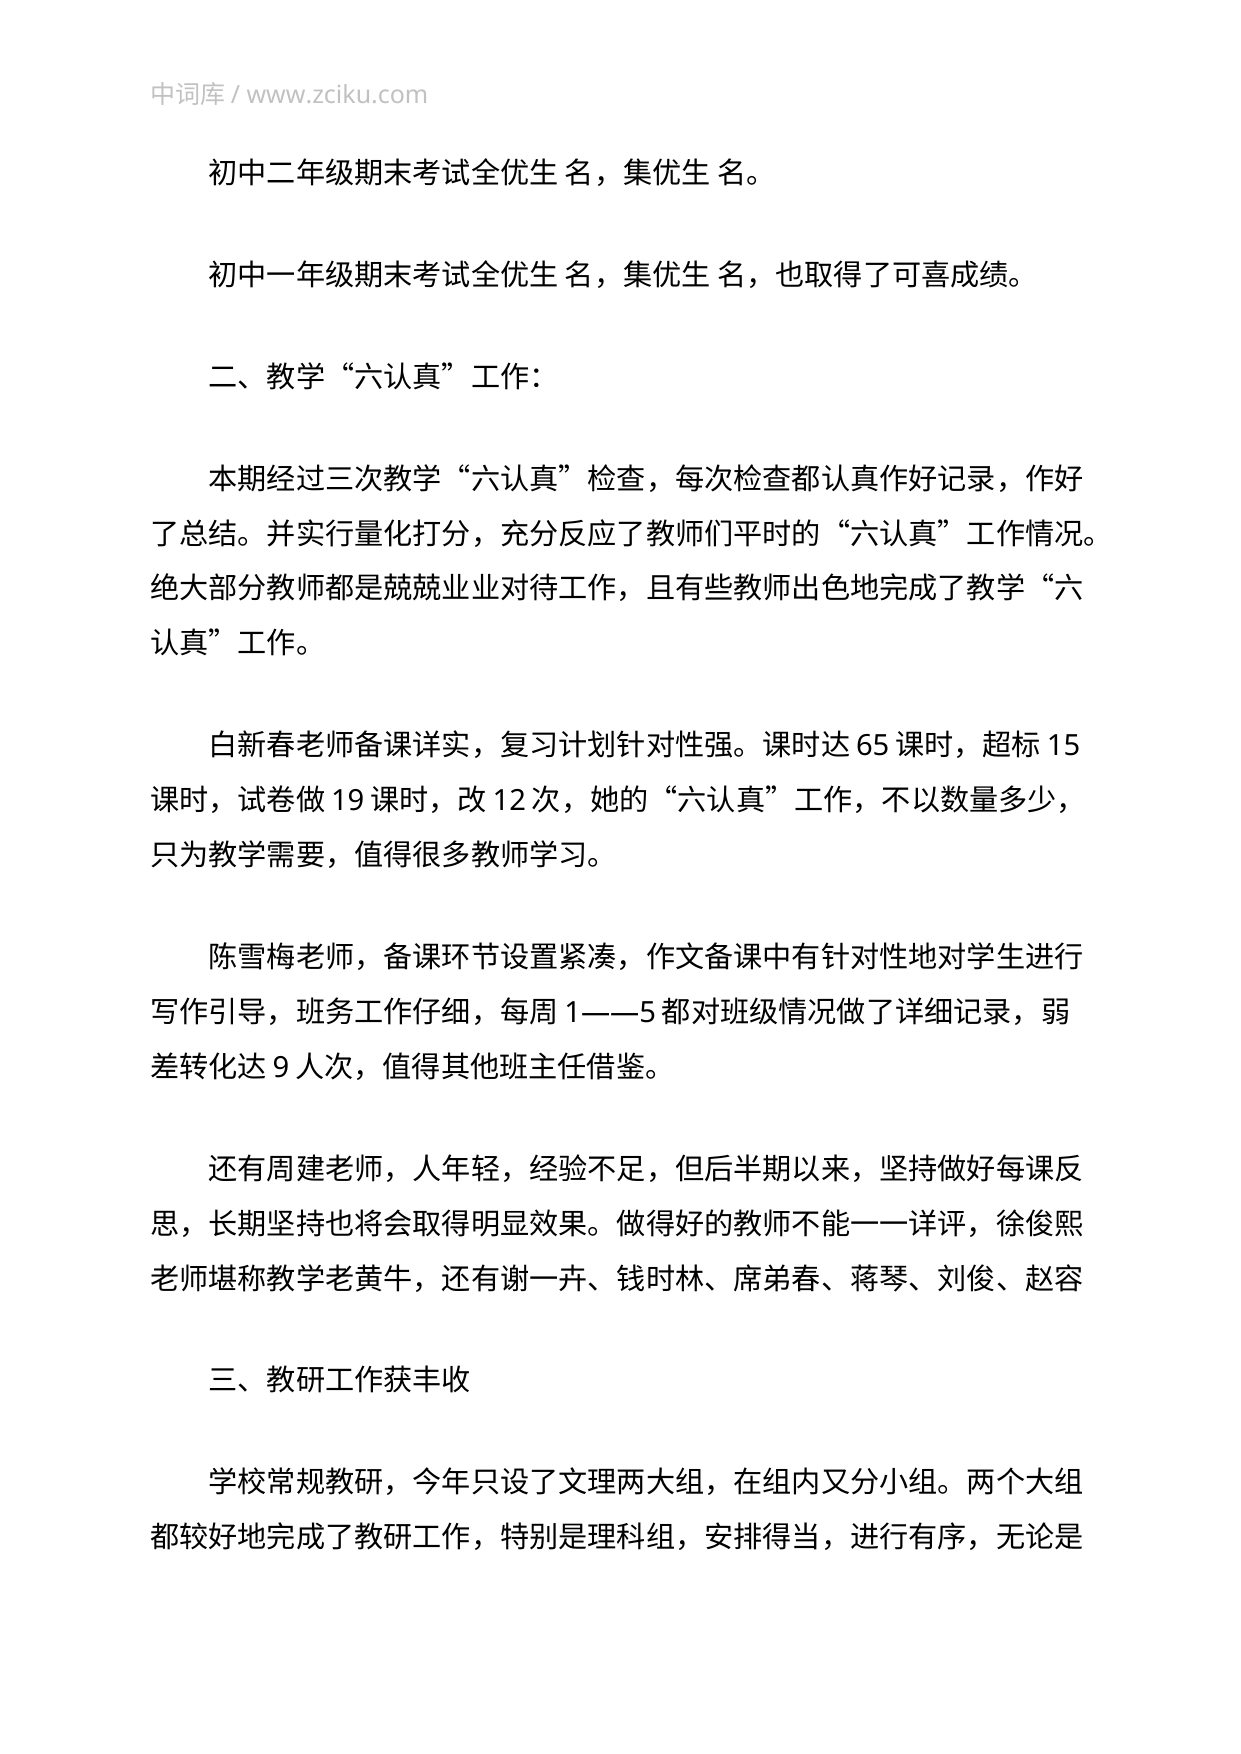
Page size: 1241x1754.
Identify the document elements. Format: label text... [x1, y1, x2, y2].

text 二、教学“六认真”工作： [150, 353, 1090, 396]
text 初中二年级期末考试全优生 名，集优生 名。 [150, 150, 1090, 192]
text 三、教研工作获丰收 [150, 1357, 1090, 1399]
text 初中一年级期末考试全优生 名，集优生 名，也取得了可喜成绩。 [150, 252, 1090, 294]
text 白新春老师备课详实，复习计划针对性强。课时达65课时，超标15课时，试卷做19课时，改12次，她的“六认真”工作，不以数量多少，只为教学需要，值得很多教师学习。 [150, 722, 1090, 874]
text 还有周建老师，人年轻，经验不足，但后半期以来，坚持做好每课反思，长期坚持也将会取得明显效果。做得好的教师不能一一详评，徐俊熙老师堪称教学老黄牛，还有谢一卉、钱时林、席弟春、蒋琴、刘俊、赵容 [150, 1145, 1090, 1297]
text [150, 1459, 1090, 1556]
text 陈雪梅老师，备课环节设置紧凑，作文备课中有针对性地对学生进行写作引导，班务工作仔细，每周1——5都对班级情况做了详细记录，弱差转化达9人次，值得其他班主任借鉴。 [150, 933, 1090, 1086]
text 本期经过三次教学“六认真”检查，每次检查都认真作好记录，作好了总结。并实行量化打分，充分反应了教师们平时的“六认真”工作情况。绝大部分教师都是兢兢业业对待工作，且有些教师出色地完成了教学“六认真”工作。 [150, 455, 1090, 662]
